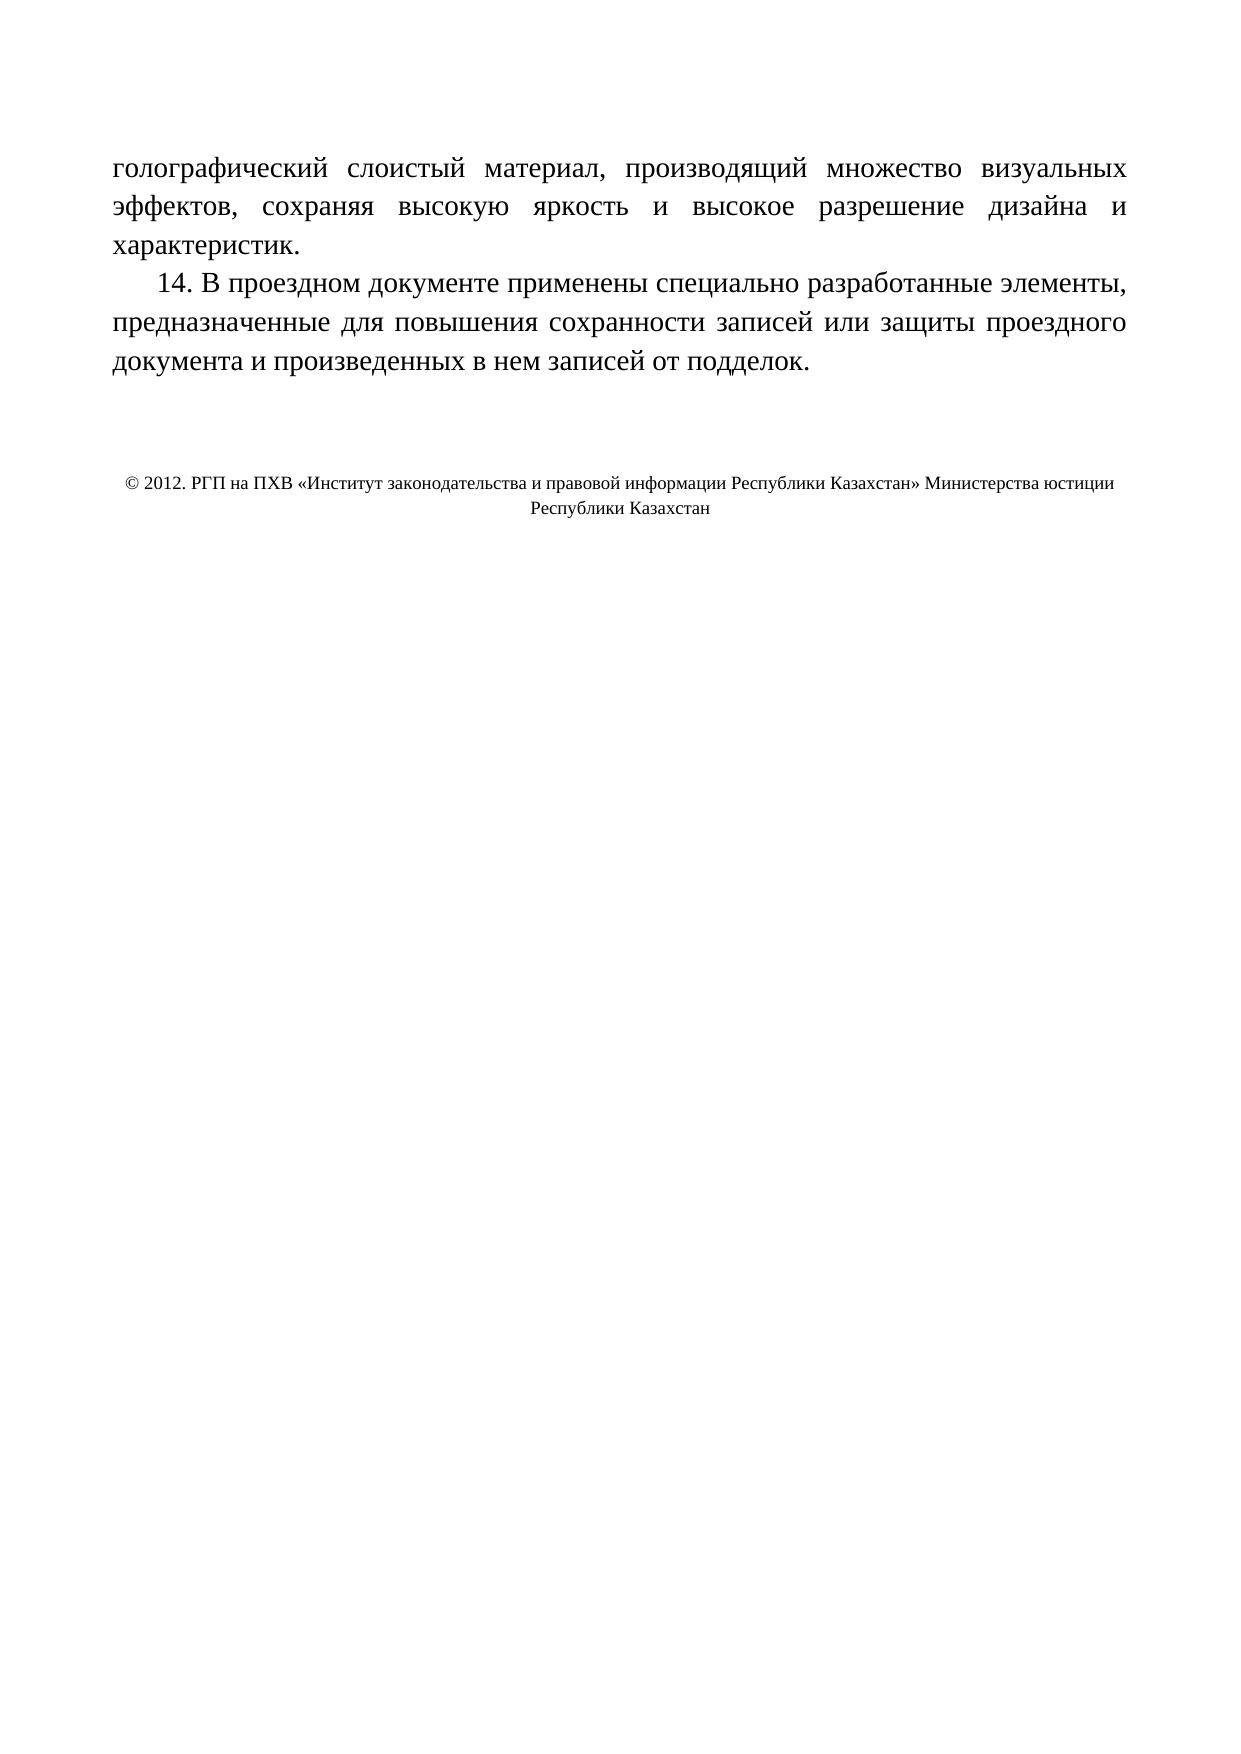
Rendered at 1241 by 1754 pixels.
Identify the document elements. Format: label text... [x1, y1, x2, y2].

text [112, 150, 1128, 261]
text 14. В проездном документе применены специально разработанные элементы, предназначенные для повышения сохранности записей или защиты проездного документа и произведенных в нем записей от подделок. [112, 266, 1128, 376]
text © 2012. РГП на ПХВ «Институт законодательства и правовой информации Республики Казахстан» Министерства юстиции Республики Казахстан [112, 472, 1128, 518]
